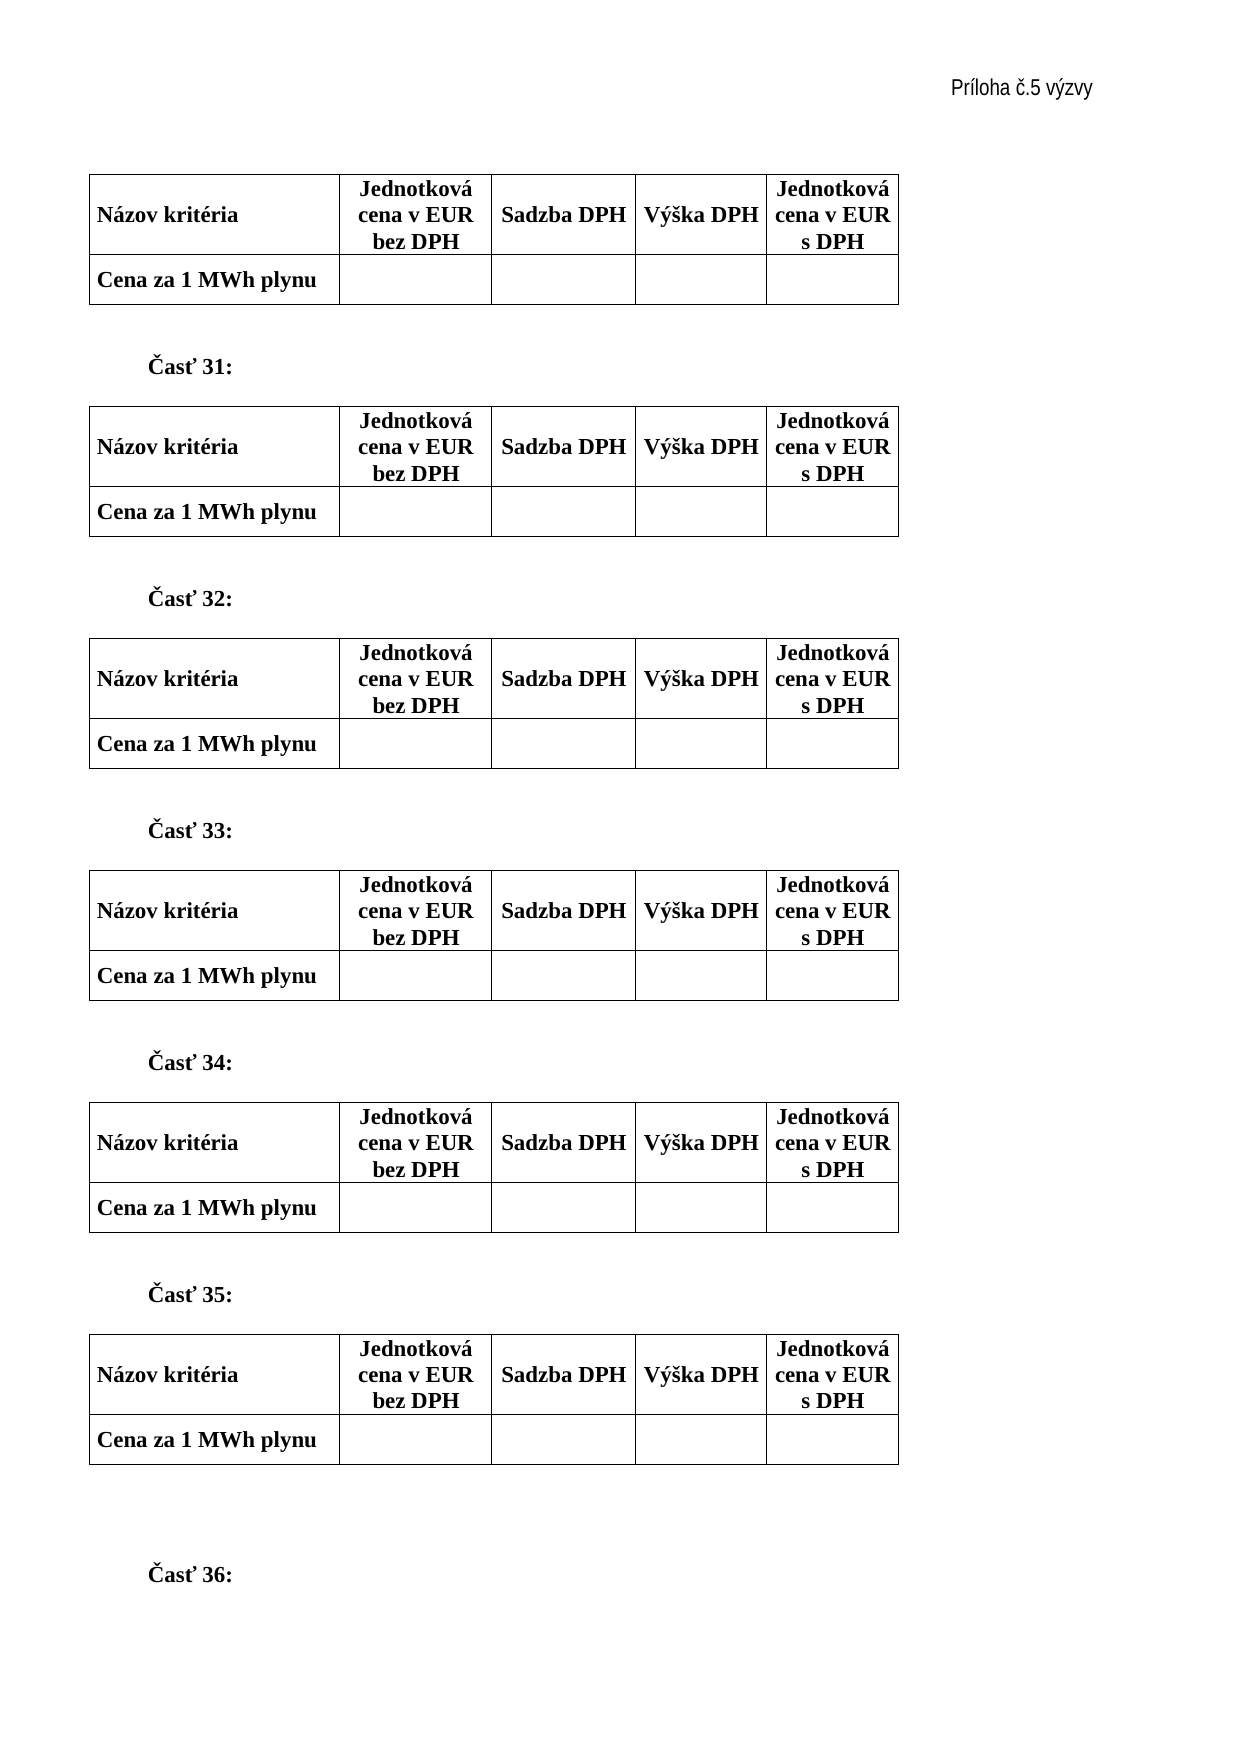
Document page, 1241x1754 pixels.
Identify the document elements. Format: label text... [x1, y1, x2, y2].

table_header Sadzba DPH [492, 1103, 635, 1182]
table_header Názov kritéria [90, 175, 339, 254]
table_cell [636, 951, 766, 1000]
table_cell [340, 719, 491, 768]
table_header Názov kritéria [90, 871, 339, 950]
table_cell [492, 1183, 635, 1232]
table_header Jednotková cena v EUR bez DPH [340, 1335, 491, 1414]
text Časť 31: [148, 353, 1093, 379]
table_cell Cena za 1 MWh plynu [90, 487, 339, 536]
table_header Jednotková cena v EUR bez DPH [340, 639, 491, 718]
table_cell [492, 1415, 635, 1464]
table_header Sadzba DPH [492, 871, 635, 950]
table_header Sadzba DPH [492, 407, 635, 486]
table_cell [767, 1183, 898, 1232]
text Časť 35: [148, 1281, 1093, 1307]
table_header Sadzba DPH [492, 175, 635, 254]
text Časť 34: [148, 1049, 1093, 1076]
table_header Jednotková cena v EUR s DPH [767, 871, 898, 950]
table_cell [340, 951, 491, 1000]
table_cell Cena za 1 MWh plynu [90, 1415, 339, 1464]
table_header Názov kritéria [90, 639, 339, 718]
table_header Jednotková cena v EUR bez DPH [340, 1103, 491, 1182]
table_cell [340, 255, 491, 304]
text Časť 36: [148, 1561, 1093, 1588]
table_cell [492, 719, 635, 768]
table_cell Cena za 1 MWh plynu [90, 1183, 339, 1232]
table_header Výška DPH [636, 639, 766, 718]
table_cell [767, 719, 898, 768]
table_header Výška DPH [636, 407, 766, 486]
table_cell [340, 487, 491, 536]
table_header Jednotková cena v EUR bez DPH [340, 175, 491, 254]
table_cell [636, 487, 766, 536]
table_header Názov kritéria [90, 1335, 339, 1414]
table_header Jednotková cena v EUR s DPH [767, 407, 898, 486]
table_cell [636, 1183, 766, 1232]
table_header Jednotková cena v EUR bez DPH [340, 407, 491, 486]
table_cell [492, 487, 635, 536]
table_cell Cena za 1 MWh plynu [90, 255, 339, 304]
table_cell [636, 719, 766, 768]
table_header Jednotková cena v EUR s DPH [767, 175, 898, 254]
table_cell [636, 1415, 766, 1464]
table_cell [492, 255, 635, 304]
table_cell [636, 255, 766, 304]
table_header Jednotková cena v EUR s DPH [767, 1335, 898, 1414]
table_header Jednotková cena v EUR s DPH [767, 639, 898, 718]
text Časť 32: [148, 585, 1093, 612]
table_header Výška DPH [636, 175, 766, 254]
table_header Názov kritéria [90, 407, 339, 486]
table_cell Cena za 1 MWh plynu [90, 951, 339, 1000]
table_cell [340, 1183, 491, 1232]
table_header Výška DPH [636, 871, 766, 950]
table_header Výška DPH [636, 1103, 766, 1182]
table_header Jednotková cena v EUR s DPH [767, 1103, 898, 1182]
table_header Sadzba DPH [492, 1335, 635, 1414]
table_header Názov kritéria [90, 1103, 339, 1182]
table_header Jednotková cena v EUR bez DPH [340, 871, 491, 950]
table_cell Cena za 1 MWh plynu [90, 719, 339, 768]
table_cell [340, 1415, 491, 1464]
table_cell [767, 951, 898, 1000]
table_cell [767, 487, 898, 536]
table_cell [492, 951, 635, 1000]
text Časť 33: [148, 817, 1093, 843]
table_cell [767, 1415, 898, 1464]
table_header Výška DPH [636, 1335, 766, 1414]
table_cell [767, 255, 898, 304]
table_header Sadzba DPH [492, 639, 635, 718]
